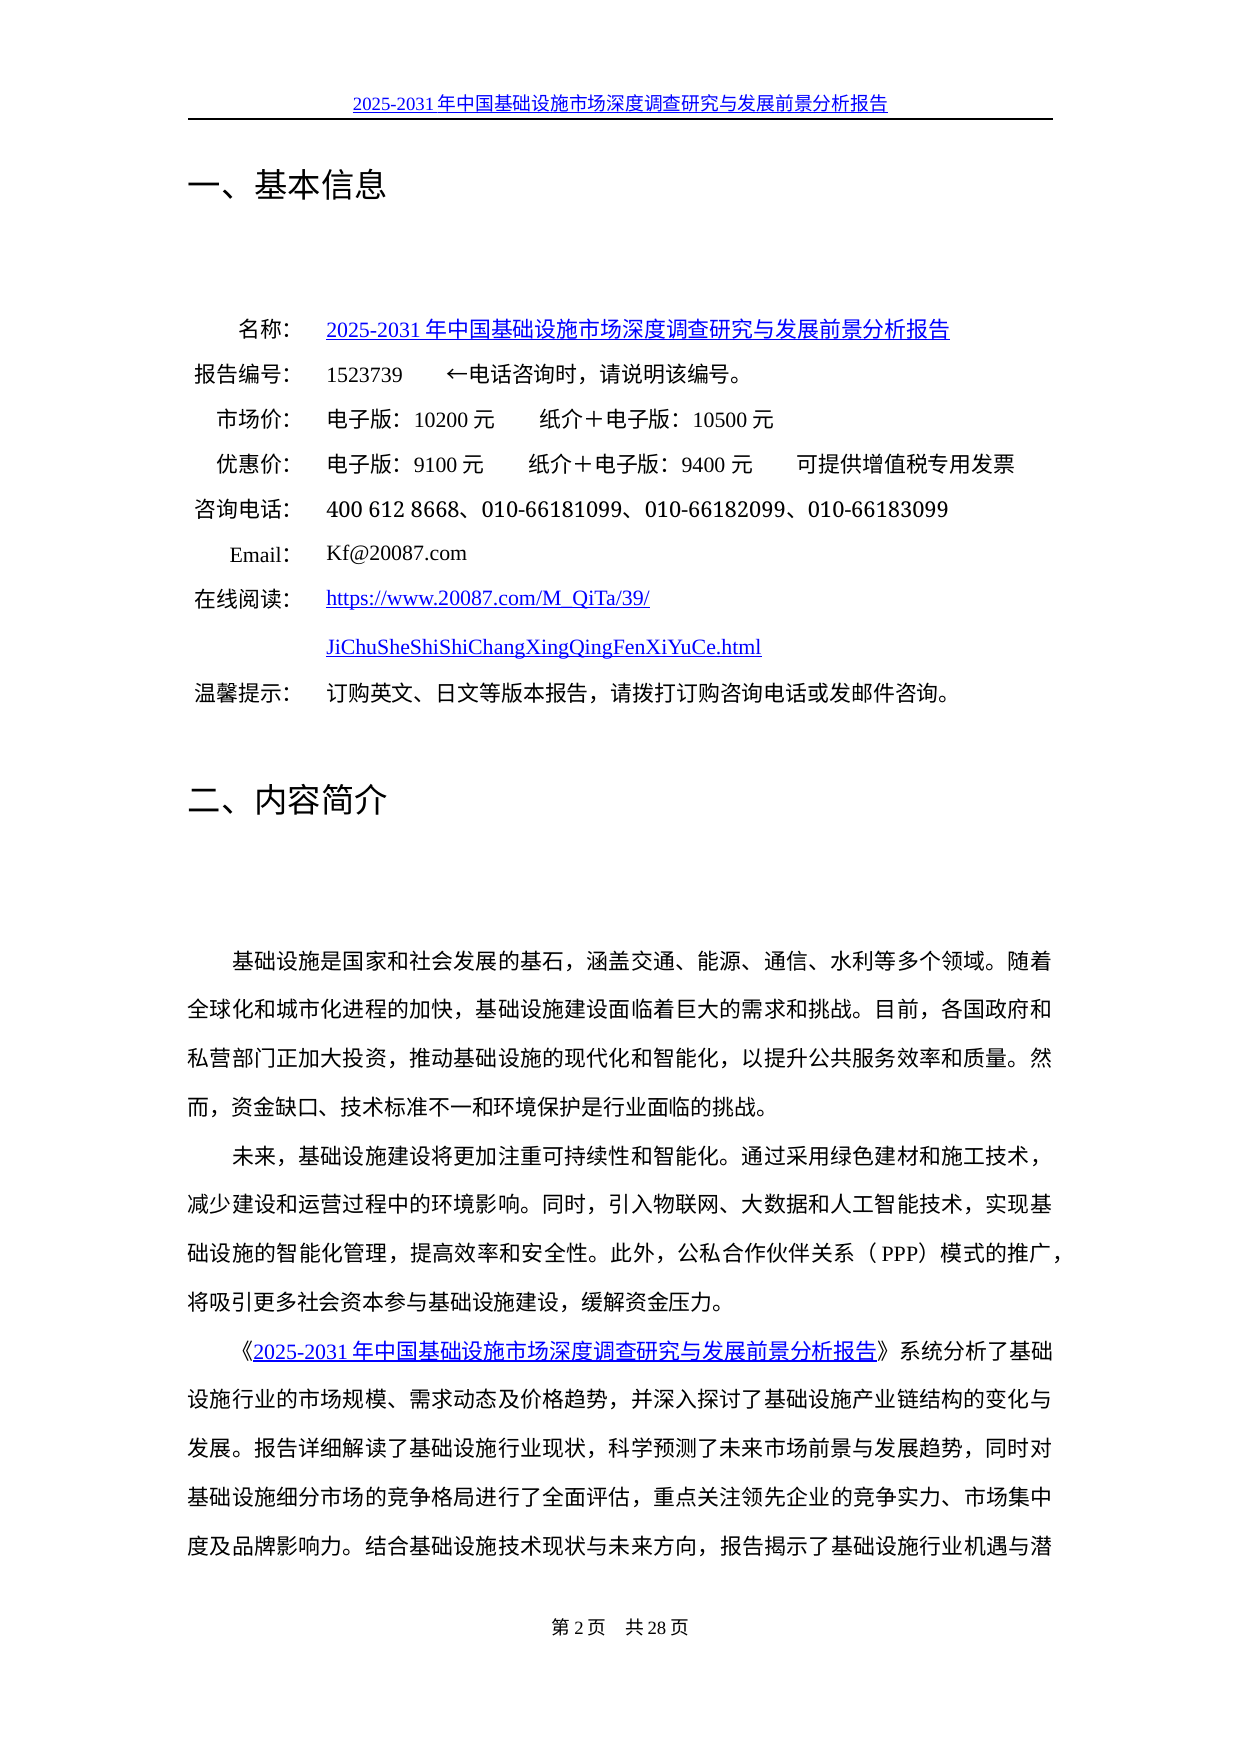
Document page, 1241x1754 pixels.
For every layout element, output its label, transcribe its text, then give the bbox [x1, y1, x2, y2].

table_header 2025-2031年中国基础设施市场深度调查研究与发展前景分析报告 [315, 312, 1073, 357]
table_cell 1523739 ←电话咨询时，请说明该编号。 [315, 357, 1073, 402]
table_cell 400 612 8668、010-66181099、010-66182099、010-66183099 [315, 492, 1073, 537]
table_cell 优惠价： [167, 447, 315, 492]
table_cell Email： [167, 537, 315, 582]
table_cell 电子版：9100 元 纸介＋电子版：9400 元 可提供增值税专用发票 [315, 447, 1073, 492]
table_cell [315, 582, 1073, 675]
table_cell 订购英文、日文等版本报告，请拨打订购咨询电话或发邮件咨询。 [315, 675, 1073, 720]
title 二、内容简介 [187, 766, 1053, 831]
table_cell 电子版：10200 元 纸介＋电子版：10500 元 [315, 402, 1073, 447]
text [187, 943, 1053, 1561]
table_cell 咨询电话： [167, 492, 315, 537]
table_cell 温馨提示： [167, 675, 315, 720]
table_cell 市场价： [167, 402, 315, 447]
title 一、基本信息 [187, 150, 1053, 215]
table_header 名称： [167, 312, 315, 357]
table_cell 报告编号： [167, 357, 315, 402]
table_cell 在线阅读： [167, 582, 315, 675]
table_cell Kf@20087.com [315, 537, 1073, 582]
